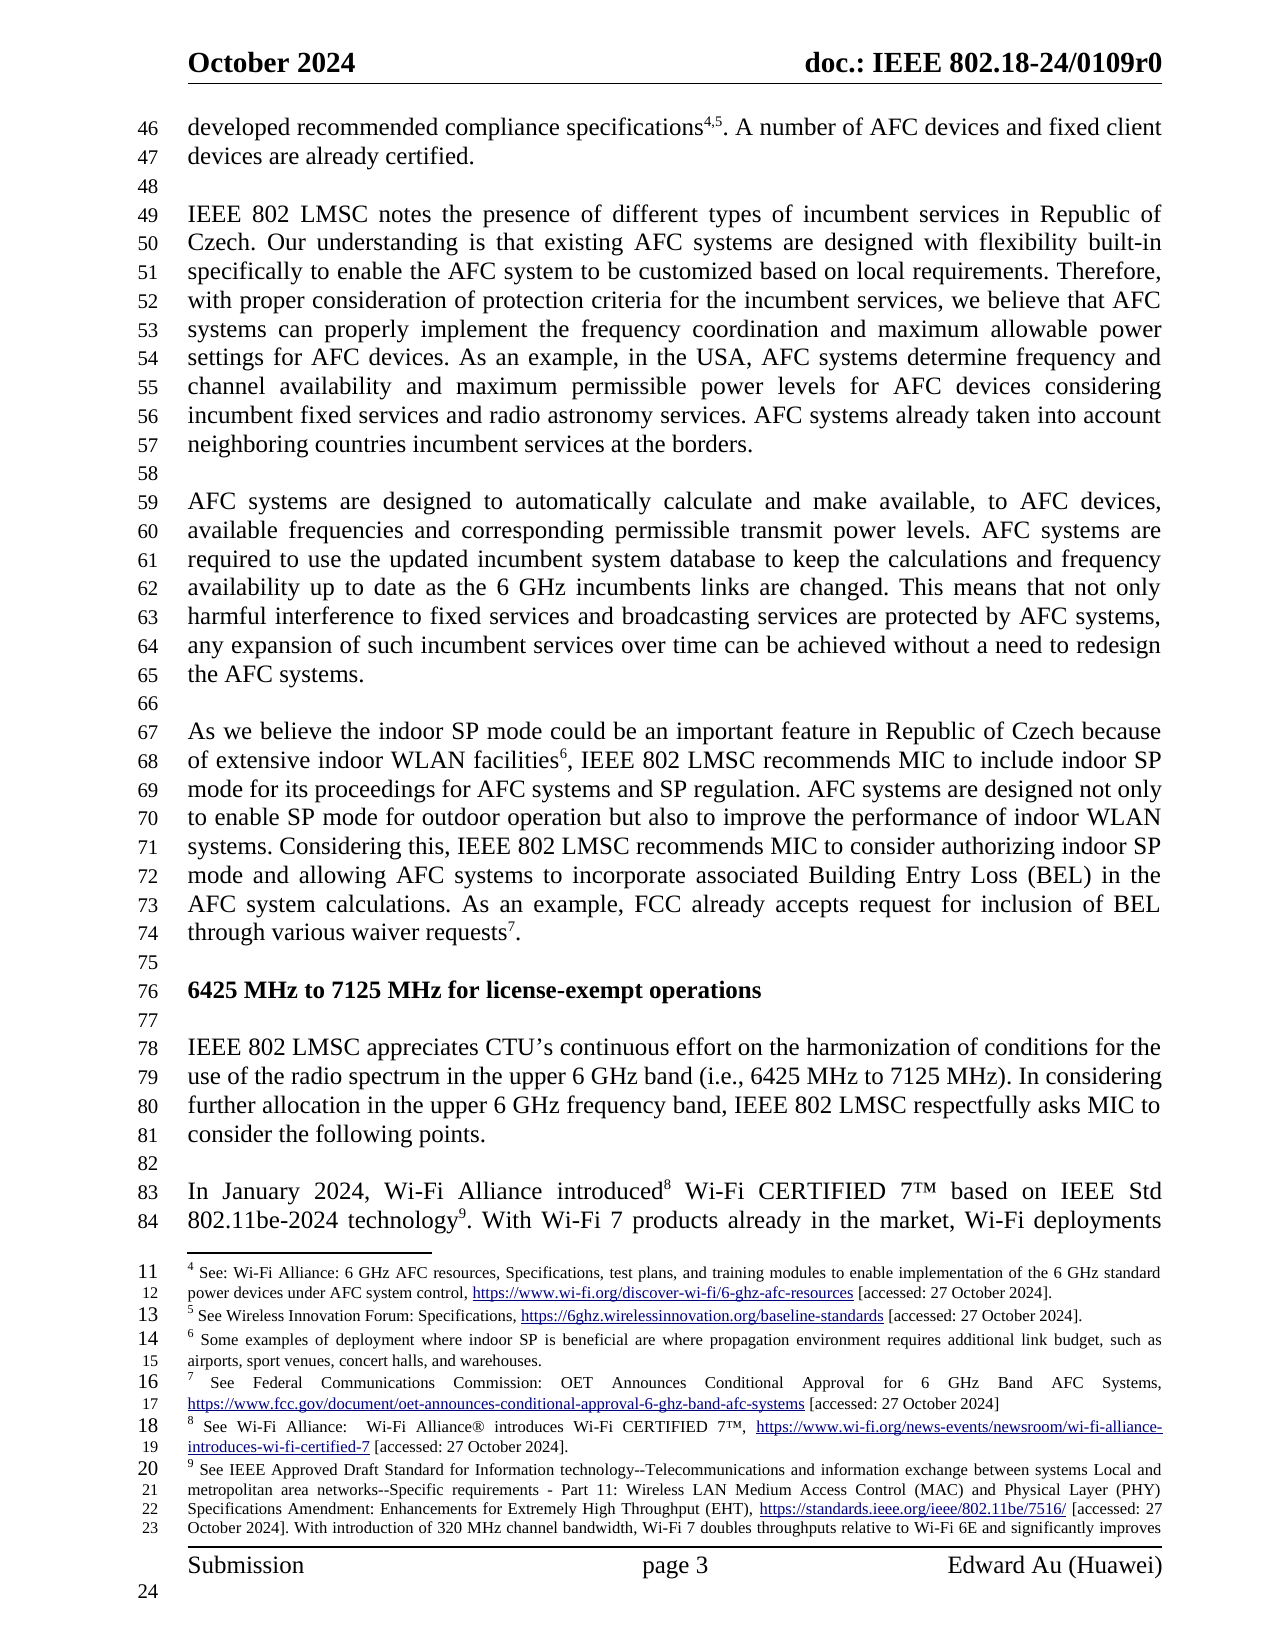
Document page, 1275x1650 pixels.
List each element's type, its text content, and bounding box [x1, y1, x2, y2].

text 6425 MHz to 7125 MHz for license-exempt operations [187, 975, 1162, 1004]
text IEEE 802 LMSC appreciates CTU’s continuous effort on the harmonization of conditions for the use of the radio spectrum in the upper 6 GHz band (i.e., 6425 MHz to 7125 MHz). In considering further allocation in the upper 6 GHz frequency band, IEEE 802 LMSC respectfully asks MIC to consider the following points. [187, 1032, 1162, 1147]
text IEEE 802 LMSC notes the presence of different types of incumbent services in Republic of Czech. Our understanding is that existing AFC systems are designed with flexibility built-in specifically to enable the AFC system to be customized based on local requirements. Therefore, with proper consideration of protection criteria for the incumbent services, we believe that AFC systems can properly implement the frequency coordination and maximum allowable power settings for AFC devices. As an example, in the USA, AFC systems determine frequency and channel availability and maximum permissible power levels for AFC devices considering incumbent fixed services and radio astronomy services. AFC systems already taken into account neighboring countries incumbent services at the borders. [187, 199, 1162, 457]
text AFC systems are designed to automatically calculate and make available, to AFC devices, available frequencies and corresponding permissible transmit power levels. AFC systems are required to use the updated incumbent system database to keep the calculations and frequency availability up to date as the 6 GHz incumbents links are changed. This means that not only harmful interference to fixed services and broadcasting services are protected by AFC systems, any expansion of such incumbent services over time can be achieved without a need to redesign the AFC systems. [187, 486, 1162, 687]
text As we believe the indoor SP mode could be an important feature in Republic of Czech because of extensive indoor WLAN facilities, IEEE 802 LMSC recommends MIC to include indoor SP mode for its proceedings for AFC systems and SP regulation. AFC systems are designed not only to enable SP mode for outdoor operation but also to improve the performance of indoor WLAN systems. Considering this, IEEE 802 LMSC recommends MIC to consider authorizing indoor SP mode and allowing AFC systems to incorporate associated Building Entry Loss (BEL) in the AFC system calculations. As an example, FCC already accepts request for inclusion of BEL through various waiver requests. [187, 716, 1162, 946]
